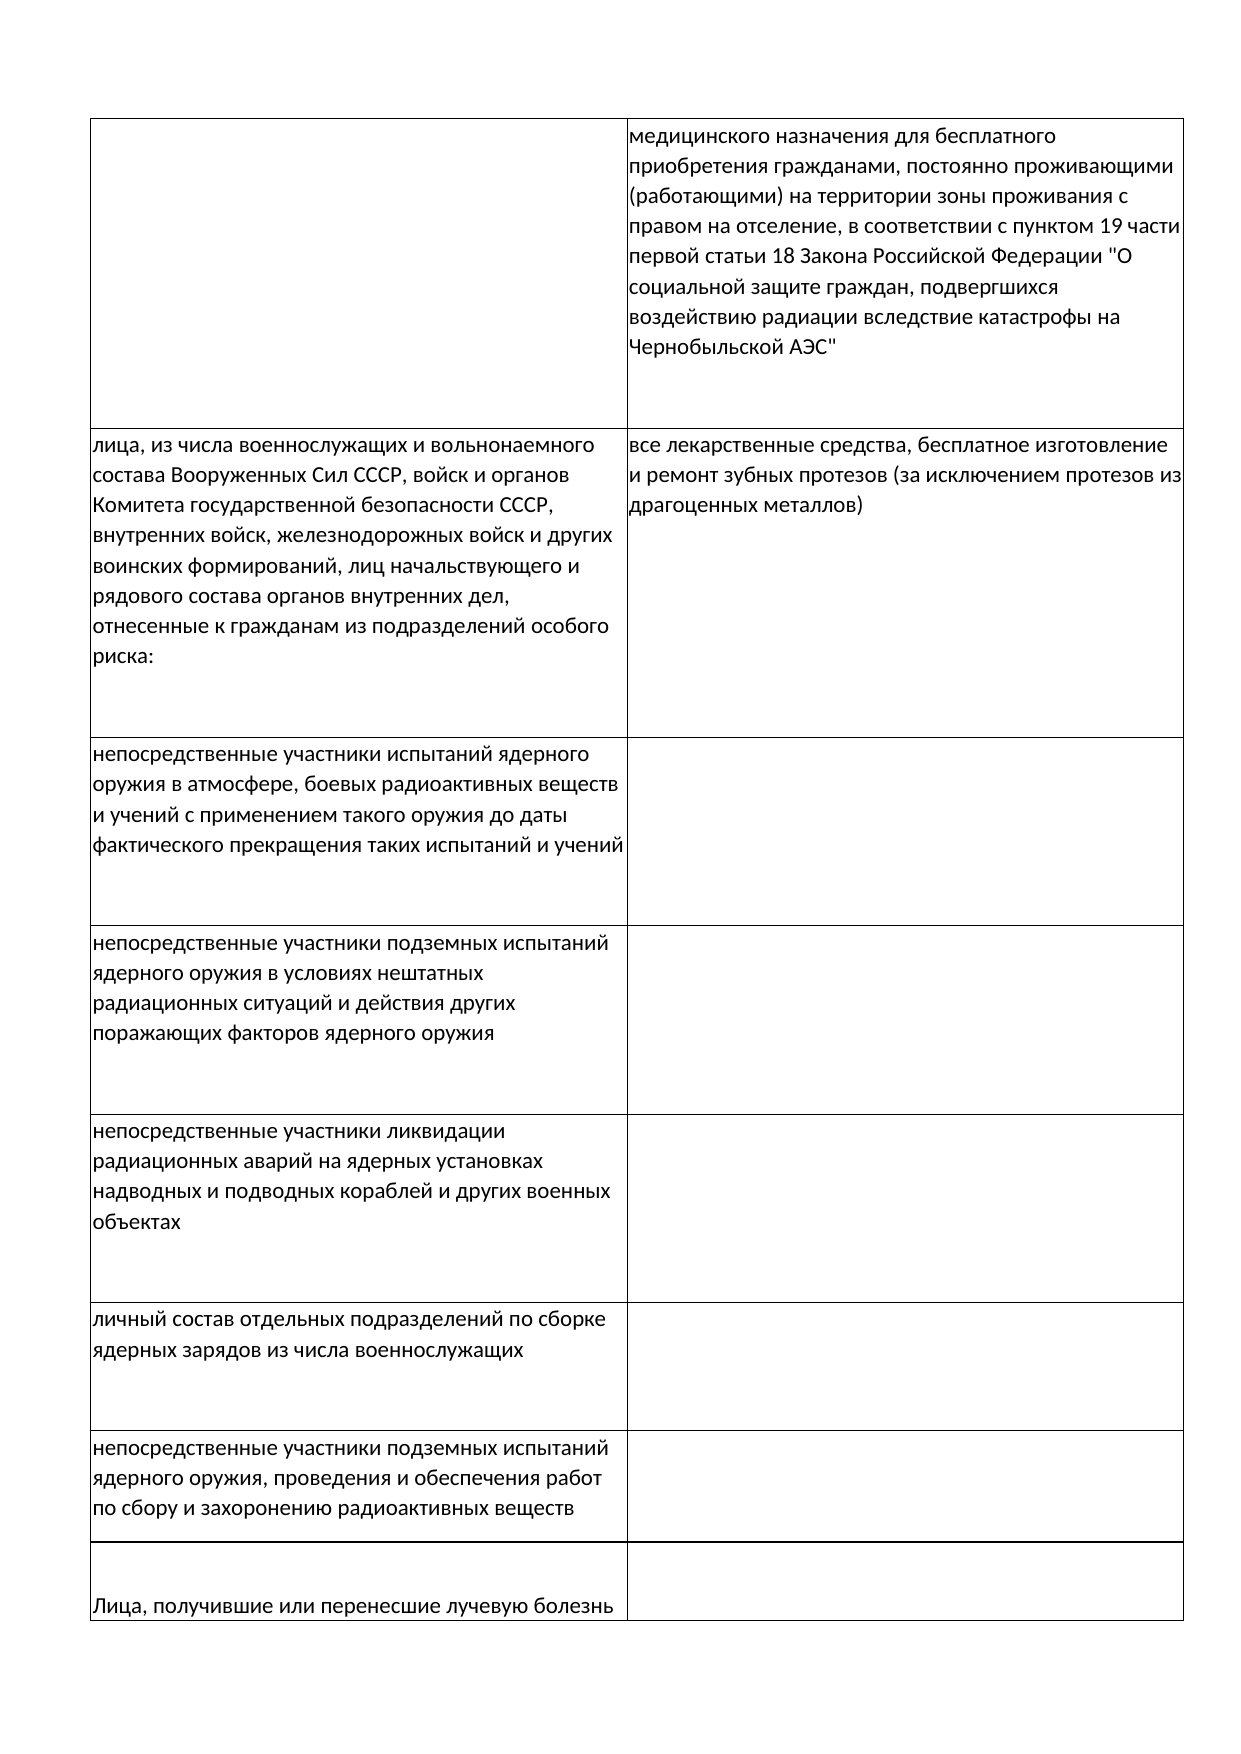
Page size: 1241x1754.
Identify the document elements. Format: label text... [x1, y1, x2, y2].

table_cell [91, 1543, 627, 1620]
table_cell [628, 1543, 1183, 1620]
table_cell лица, из числа военнослужащих и вольнонаемного состава Вооруженных Сил СССР, войск и органов Комитета государственной безопасности СССР, внутренних войск, железнодорожных войск и других воинских формирований, лиц начальствующего и рядового состава органов внутренних дел, отнесенные к гражданам из подразделений особого риска: [91, 429, 627, 737]
table_cell [628, 1303, 1183, 1430]
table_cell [91, 119, 627, 427]
table_cell личный состав отдельных подразделений по сборке ядерных зарядов из числа военнослужащих [91, 1303, 627, 1430]
table_cell [628, 738, 1183, 925]
table_cell непосредственные участники подземных испытаний ядерного оружия, проведения и обеспечения работ по сбору и захоронению радиоактивных веществ [91, 1431, 627, 1541]
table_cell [628, 119, 1183, 427]
table_cell [628, 926, 1183, 1113]
table_cell все лекарственные средства, бесплатное изготовление и ремонт зубных протезов (за исключением протезов из драгоценных металлов) [628, 429, 1183, 737]
table_cell [628, 1115, 1183, 1302]
table_cell непосредственные участники ликвидации радиационных аварий на ядерных установках надводных и подводных кораблей и других военных объектах [91, 1115, 627, 1302]
table_cell непосредственные участники подземных испытаний ядерного оружия в условиях нештатных радиационных ситуаций и действия других поражающих факторов ядерного оружия [91, 926, 627, 1113]
table_cell непосредственные участники испытаний ядерного оружия в атмосфере, боевых радиоактивных веществ и учений с применением такого оружия до даты фактического прекращения таких испытаний и учений [91, 738, 627, 925]
table_cell [628, 1431, 1183, 1541]
